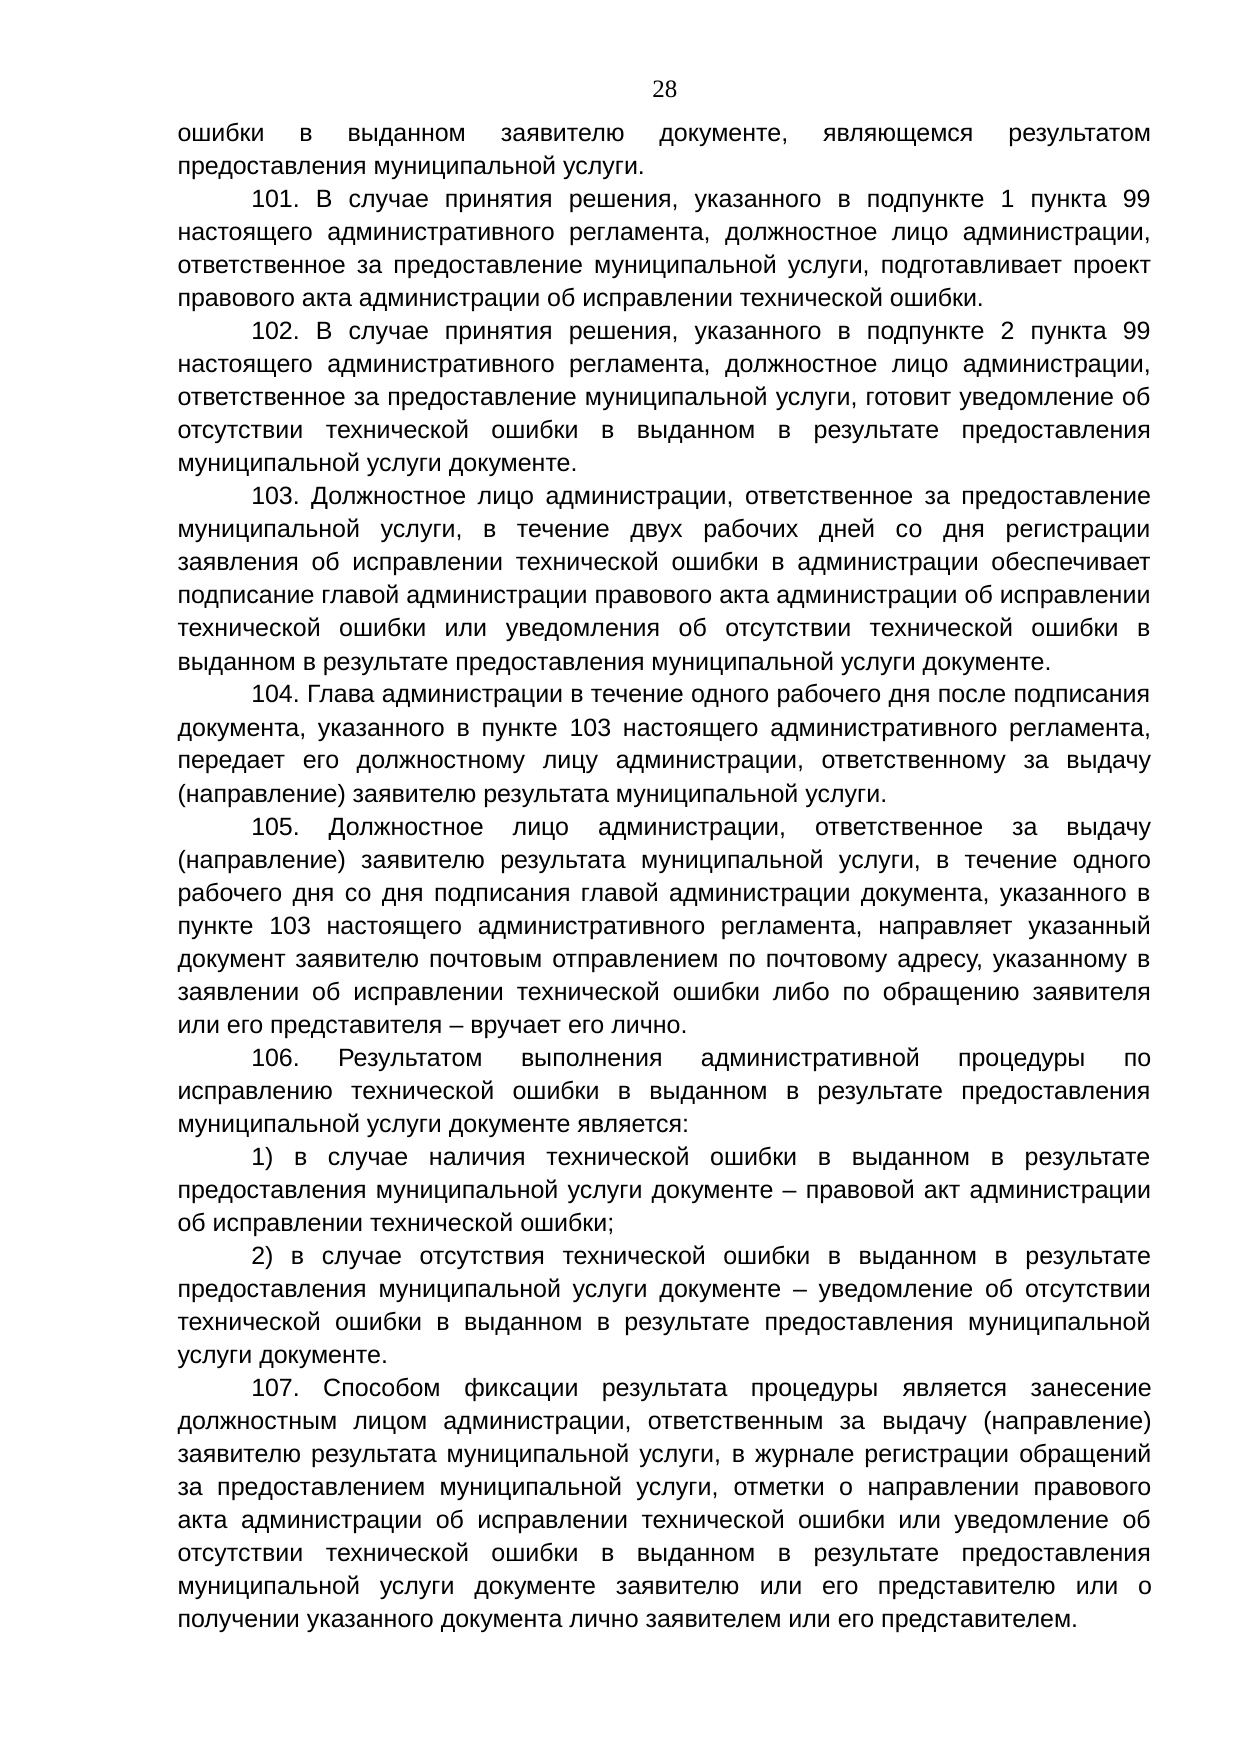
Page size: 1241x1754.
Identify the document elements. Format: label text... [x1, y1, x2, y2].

text 107. Способом фиксации результата процедуры является занесение должностным лицом администрации, ответственным за выдачу (направление) заявителю результата муниципальной услуги, в журнале регистрации обращений за предоставлением муниципальной услуги, отметки о направлении правового акта администрации об исправлении технической ошибки или уведомление об отсутствии технической ошибки в выданном в результате предоставления муниципальной услуги документе заявителю или его представителю или о получении указанного документа лично заявителем или его представителем. [177, 1373, 1152, 1633]
text 2) в случае отсутствия технической ошибки в выданном в результате предоставления муниципальной услуги документе – уведомление об отсутствии технической ошибки в выданном в результате предоставления муниципальной услуги документе. [177, 1241, 1152, 1369]
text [177, 118, 1152, 180]
text 104. Глава администрации в течение одного рабочего дня после подписания документа, указанного в пункте 103 настоящего административного регламента, передает его должностному лицу администрации, ответственному за выдачу (направление) заявителю результата муниципальной услуги. [177, 679, 1152, 807]
text 105. Должностное лицо администрации, ответственное за выдачу (направление) заявителю результата муниципальной услуги, в течение одного рабочего дня со дня подписания главой администрации документа, указанного в пункте 103 настоящего административного регламента, направляет указанный документ заявителю почтовым отправлением по почтовому адресу, указанному в заявлении об исправлении технической ошибки либо по обращению заявителя или его представителя – вручает его лично. [177, 812, 1152, 1038]
text 102. В случае принятия решения, указанного в подпункте 2 пункта 99 настоящего административного регламента, должностное лицо администрации, ответственное за предоставление муниципальной услуги, готовит уведомление об отсутствии технической ошибки в выданном в результате предоставления муниципальной услуги документе. [177, 316, 1152, 477]
text 1) в случае наличия технической ошибки в выданном в результате предоставления муниципальной услуги документе – правовой акт администрации об исправлении технической ошибки; [177, 1142, 1152, 1237]
text 101. В случае принятия решения, указанного в подпункте 1 пункта 99 настоящего административного регламента, должностное лицо администрации, ответственное за предоставление муниципальной услуги, подготавливает проект правового акта администрации об исправлении технической ошибки. [177, 184, 1152, 312]
text 103. Должностное лицо администрации, ответственное за предоставление муниципальной услуги, в течение двух рабочих дней со дня регистрации заявления об исправлении технической ошибки в администрации обеспечивает подписание главой администрации правового акта администрации об исправлении технической ошибки или уведомления об отсутствии технической ошибки в выданном в результате предоставления муниципальной услуги документе. [177, 481, 1152, 675]
text 106. Результатом выполнения административной процедуры по исправлению технической ошибки в выданном в результате предоставления муниципальной услуги документе является: [177, 1043, 1152, 1137]
